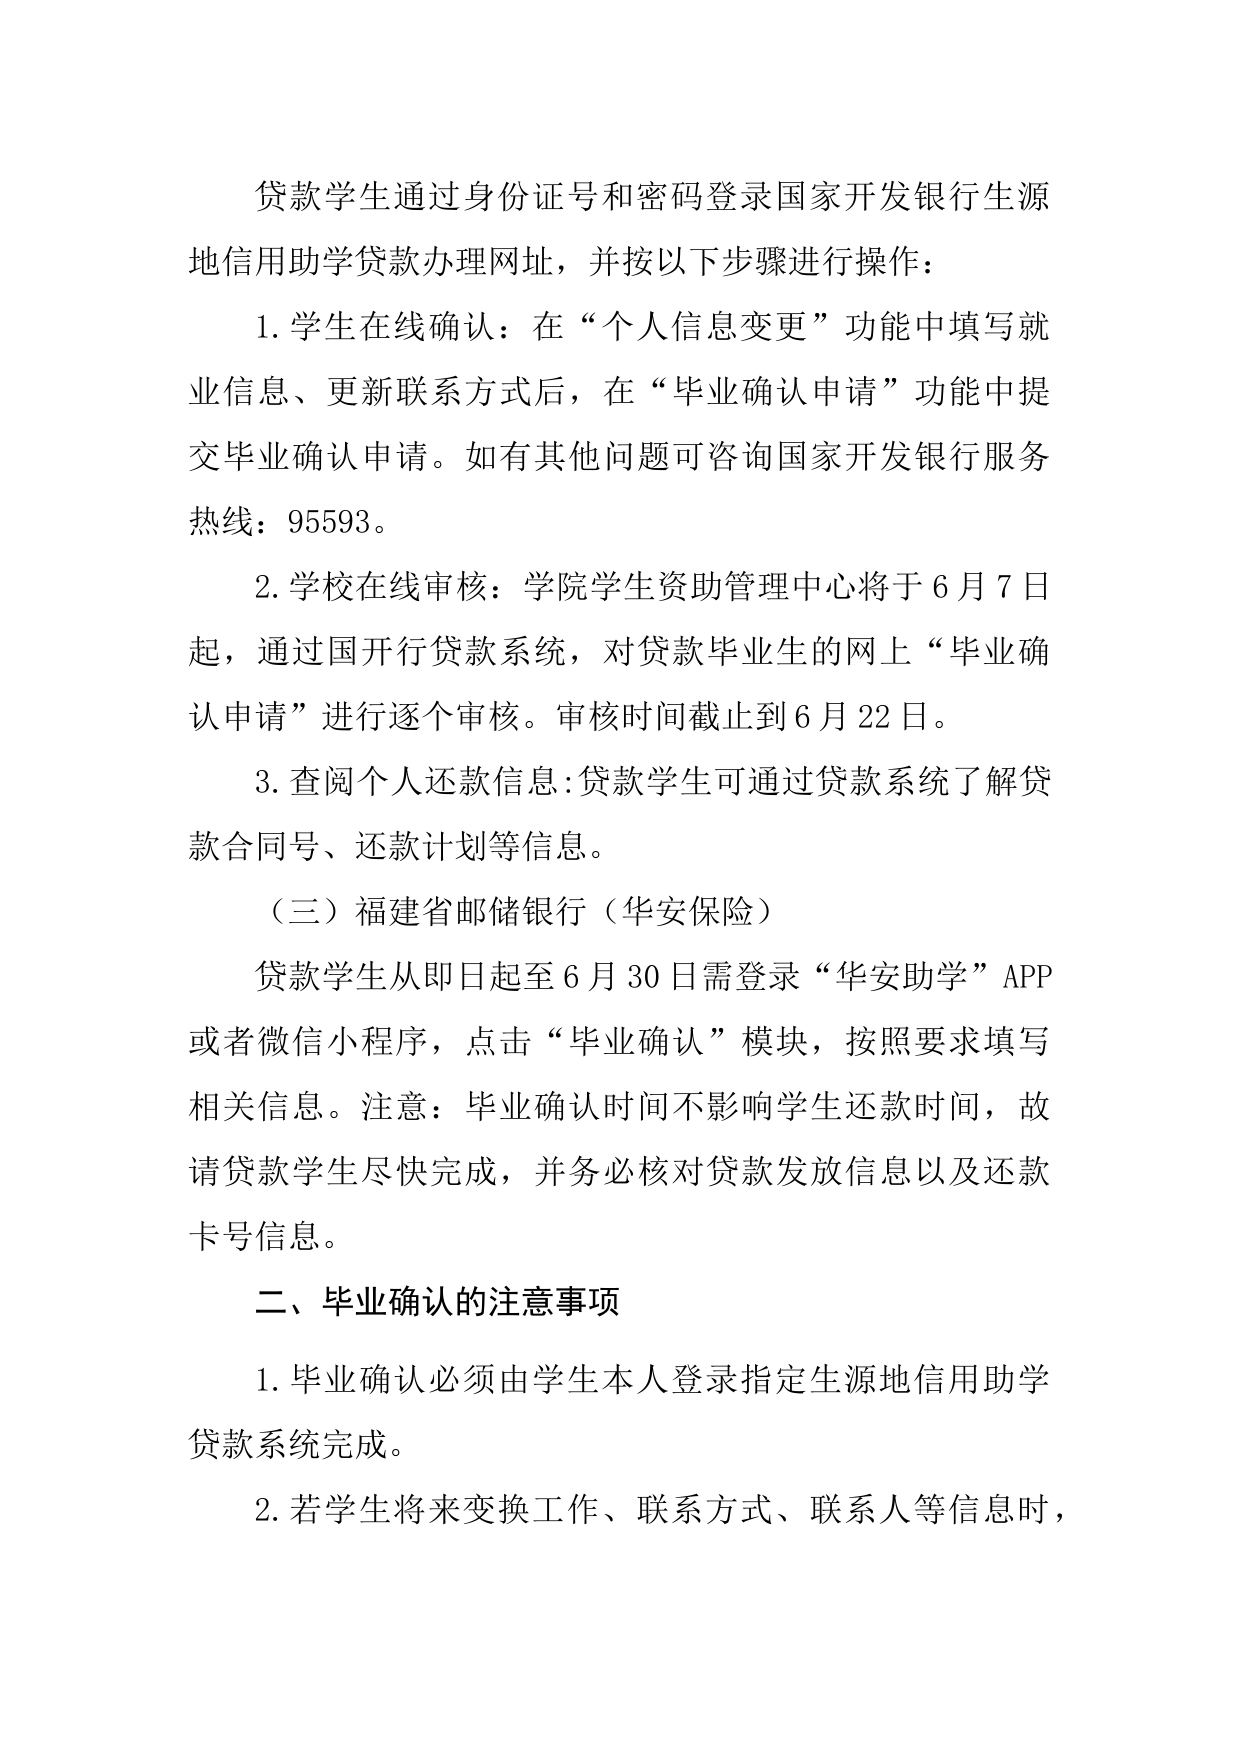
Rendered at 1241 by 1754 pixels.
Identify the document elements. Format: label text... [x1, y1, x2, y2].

text 1.学生在线确认：在“个人信息变更”功能中填写就业信息、更新联系方式后，在“毕业确认申请”功能中提交毕业确认申请。如有其他问题可咨询国家开发银行服务热线：95593。 [187, 292, 1053, 552]
text 2.学校在线审核：学院学生资助管理中心将于6月7日起，通过国开行贷款系统，对贷款毕业生的网上“毕业确认申请”进行逐个审核。审核时间截止到6月22日。 [187, 552, 1053, 747]
text 二、毕业确认的注意事项 [187, 1267, 1053, 1332]
text 贷款学生通过身份证号和密码登录国家开发银行生源地信用助学贷款办理网址，并按以下步骤进行操作： [187, 162, 1053, 292]
text 1.毕业确认必须由学生本人登录指定生源地信用助学贷款系统完成。 [187, 1344, 1053, 1474]
text （三）福建省邮储银行（华安保险） [187, 877, 1053, 942]
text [187, 1474, 1053, 1539]
text 3.查阅个人还款信息:贷款学生可通过贷款系统了解贷款合同号、还款计划等信息。 [187, 747, 1053, 877]
text 贷款学生从即日起至6月30日需登录“华安助学”APP或者微信小程序，点击“毕业确认”模块，按照要求填写相关信息。注意：毕业确认时间不影响学生还款时间，故请贷款学生尽快完成，并务必核对贷款发放信息以及还款卡号信息。 [187, 942, 1053, 1267]
